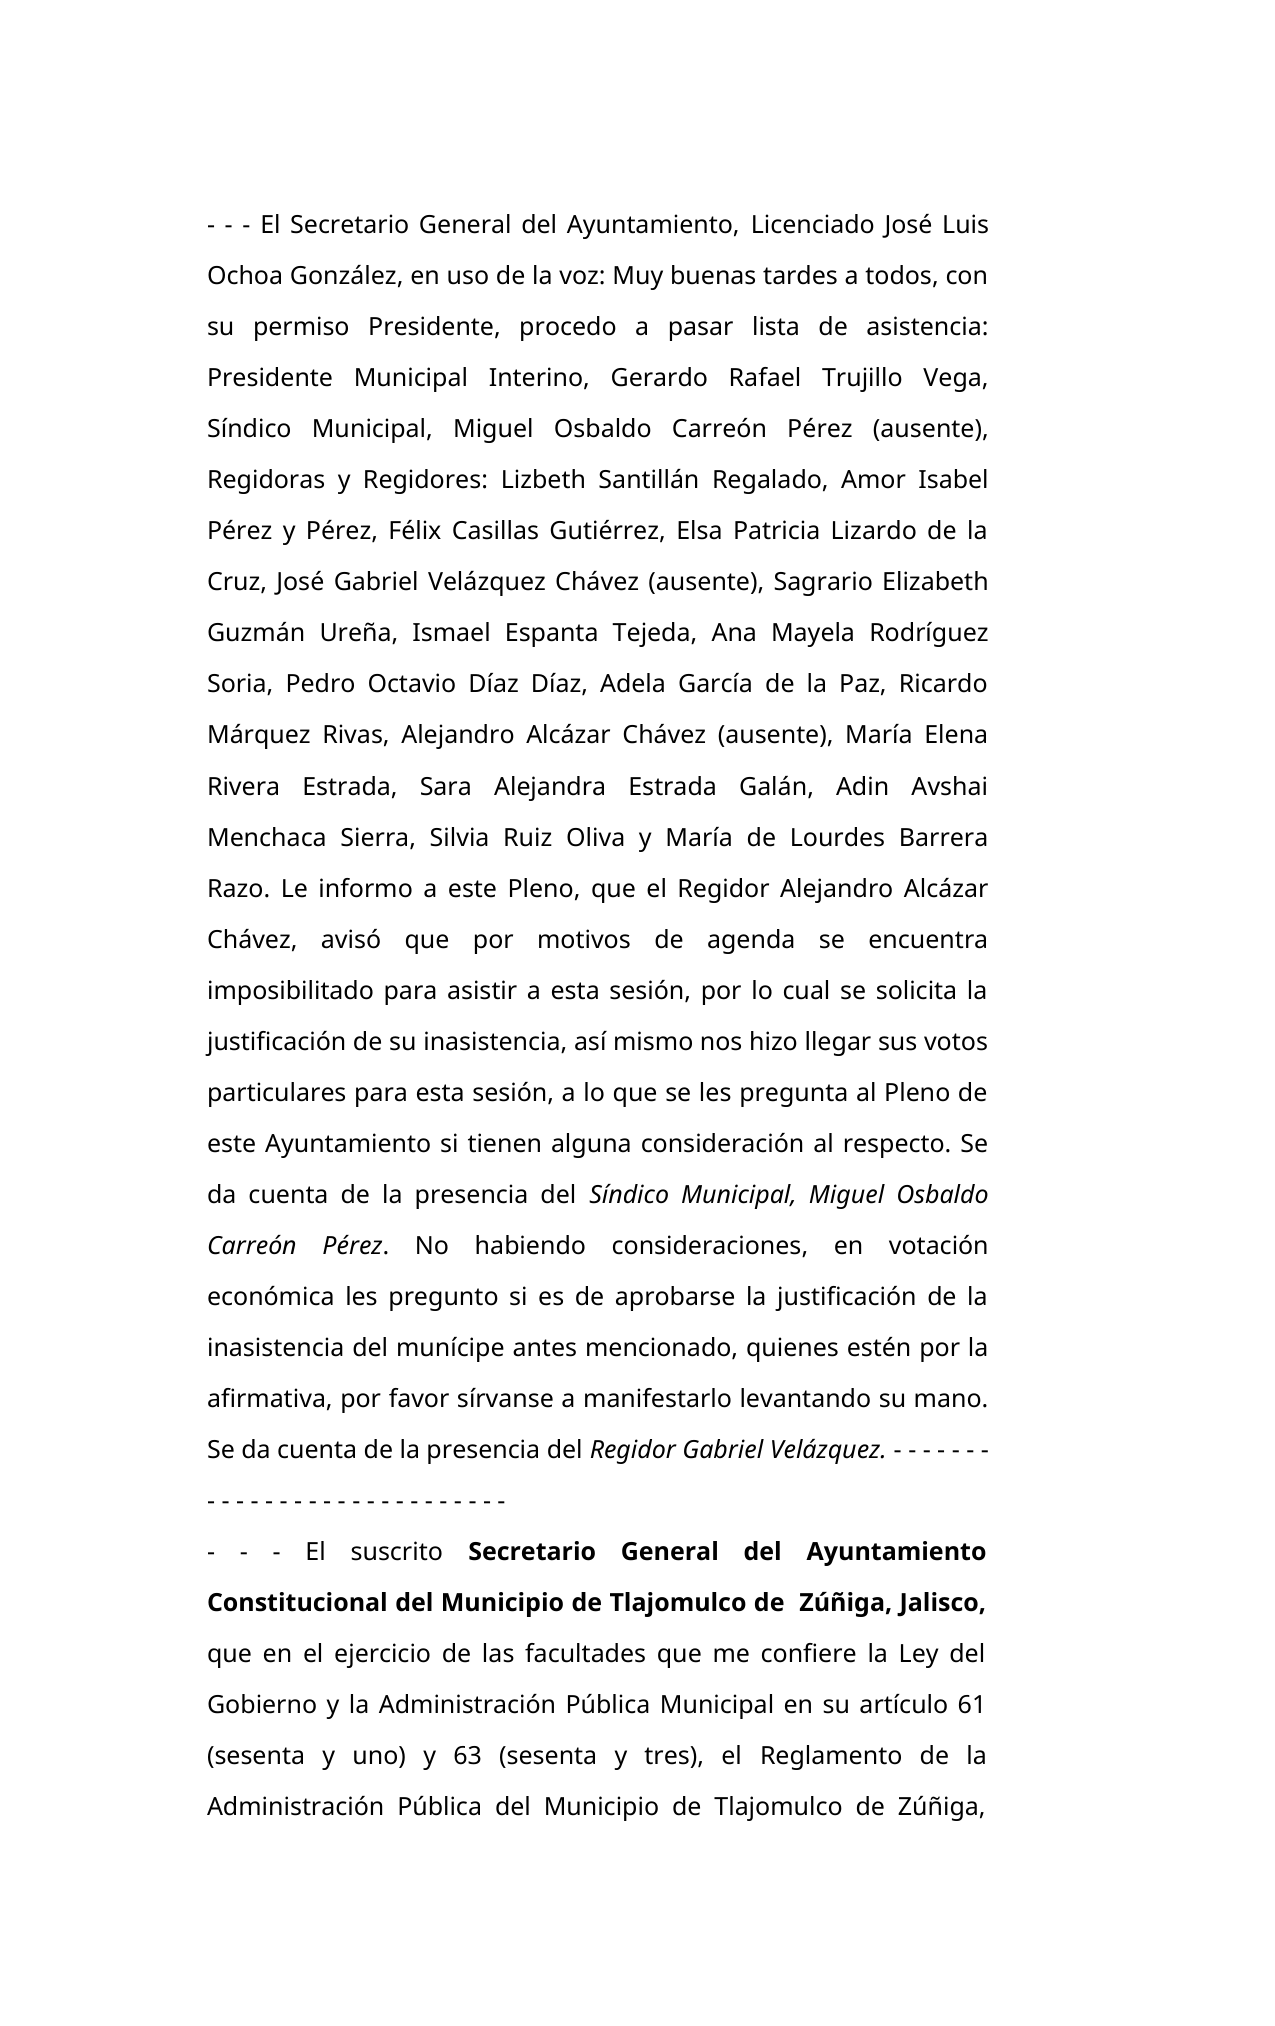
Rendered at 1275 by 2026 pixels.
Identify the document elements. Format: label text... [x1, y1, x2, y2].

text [207, 1534, 987, 1823]
text - - - El Secretario General del Ayuntamiento, Licenciado José Luis Ochoa González, en uso de la voz: Muy buenas tardes a todos, con su permiso Presidente, procedo a pasar lista de asistencia: Presidente Municipal Interino, Gerardo Rafael Trujillo Vega, Síndico Municipal, Miguel Osbaldo Carreón Pérez (ausente), Regidoras y Regidores: Lizbeth Santillán Regalado, Amor Isabel Pérez y Pérez, Félix Casillas Gutiérrez, Elsa Patricia Lizardo de la Cruz, José Gabriel Velázquez Chávez (ausente), Sagrario Elizabeth Guzmán Ureña, Ismael Espanta Tejeda, Ana Mayela Rodríguez Soria, Pedro Octavio Díaz Díaz, Adela García de la Paz, Ricardo Márquez Rivas, Alejandro Alcázar Chávez (ausente), María Elena Rivera Estrada, Sara Alejandra Estrada Galán, Adin Avshai Menchaca Sierra, Silvia Ruiz Oliva y María de Lourdes Barrera Razo. Le informo a este Pleno, que el Regidor Alejandro Alcázar Chávez, avisó que por motivos de agenda se encuentra imposibilitado para asistir a esta sesión, por lo cual se solicita la justificación de su inasistencia, así mismo nos hizo llegar sus votos particulares para esta sesión, a lo que se les pregunta al Pleno de este Ayuntamiento si tienen alguna consideración al respecto. Se da cuenta de la presencia del Síndico Municipal, Miguel Osbaldo Carreón Pérez. No habiendo consideraciones, en votación económica les pregunto si es de aprobarse la justificación de la inasistencia del munícipe antes mencionado, quienes estén por la afirmativa, por favor sírvanse a manifestarlo levantando su mano. Se da cuenta de la presencia del Regidor Gabriel Velázquez. - - - - - - - - - - - - - - - - - - - - - - - - - - - - [207, 207, 989, 1517]
